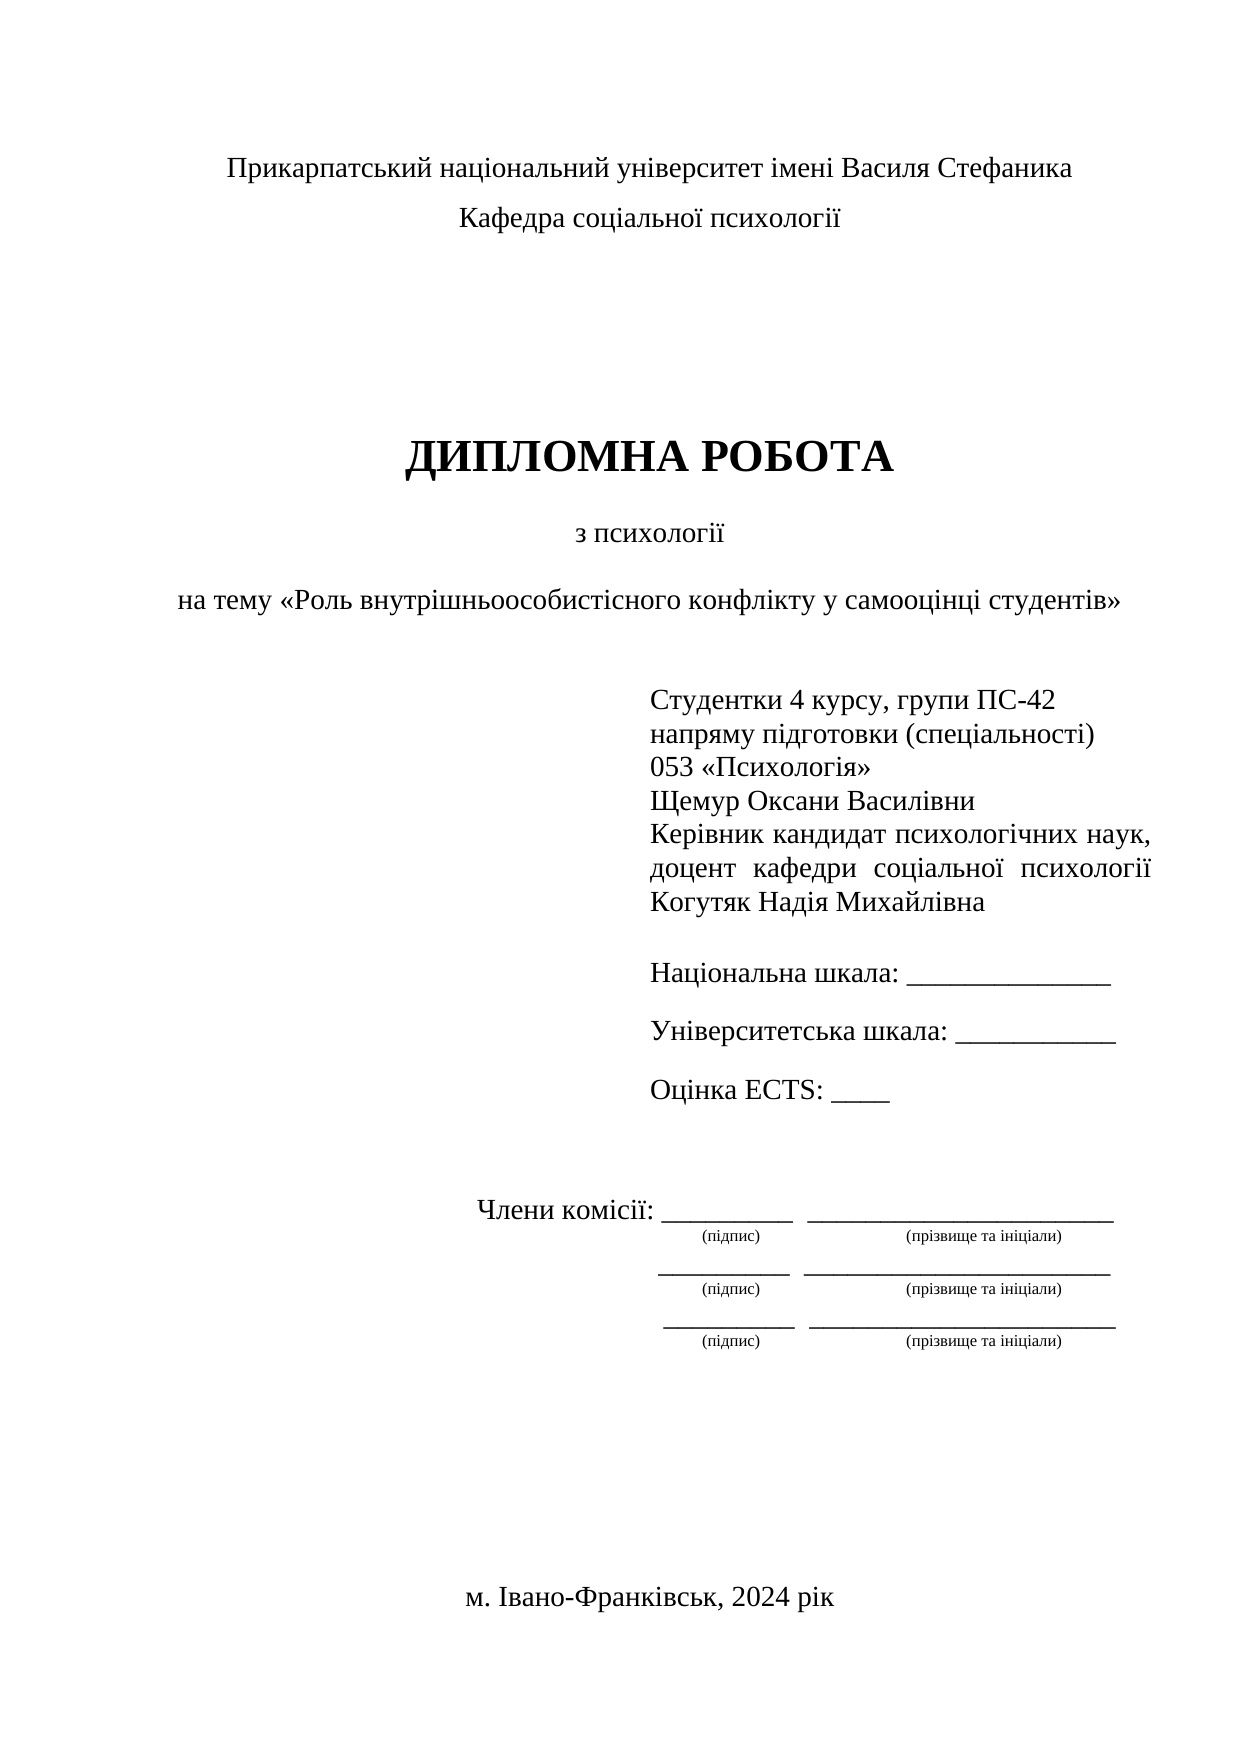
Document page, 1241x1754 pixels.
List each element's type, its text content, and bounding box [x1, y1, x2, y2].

text _________ _____________________ [148, 1245, 1152, 1278]
text Керівник кандидат психологічних наук, доцент кафедри соціальної психології Когутяк Надія Михайлівна [650, 817, 1152, 917]
text Члени комісії: _________ _____________________ [148, 1192, 1152, 1226]
text Кафедра соціальної психології [148, 201, 1152, 234]
text Прикарпатський національний університет імені Василя Стефаника [148, 150, 1152, 184]
text Оцінка ECTS: ____ [650, 1072, 1152, 1106]
text м. Івано-Франківськ, 2024 рік [148, 1579, 1152, 1613]
text Національна шкала: ______________ [650, 955, 1152, 988]
text (підпис) (прізвище та ініціали) [148, 1331, 1152, 1350]
text (підпис) (прізвище та ініціали) [148, 1226, 1152, 1245]
text (підпис) (прізвище та ініціали) [148, 1278, 1152, 1298]
text з психології [148, 515, 1152, 548]
text _________ _____________________ [148, 1298, 1152, 1331]
text 053 «Психологія» [650, 749, 1152, 783]
text Щемур Оксани Василівни [650, 783, 1152, 817]
text Університетська шкала: ___________ [650, 1013, 1152, 1047]
text Студентки 4 курсу, групи ПС-42 [650, 682, 1152, 716]
text на тему «Роль внутрішньоособистісного конфлікту у самооцінці студентів» [148, 582, 1152, 615]
subtitle ДИПЛОМНА РОБОТА [148, 428, 1152, 481]
text напряму підготовки (спеціальності) [650, 716, 1152, 749]
